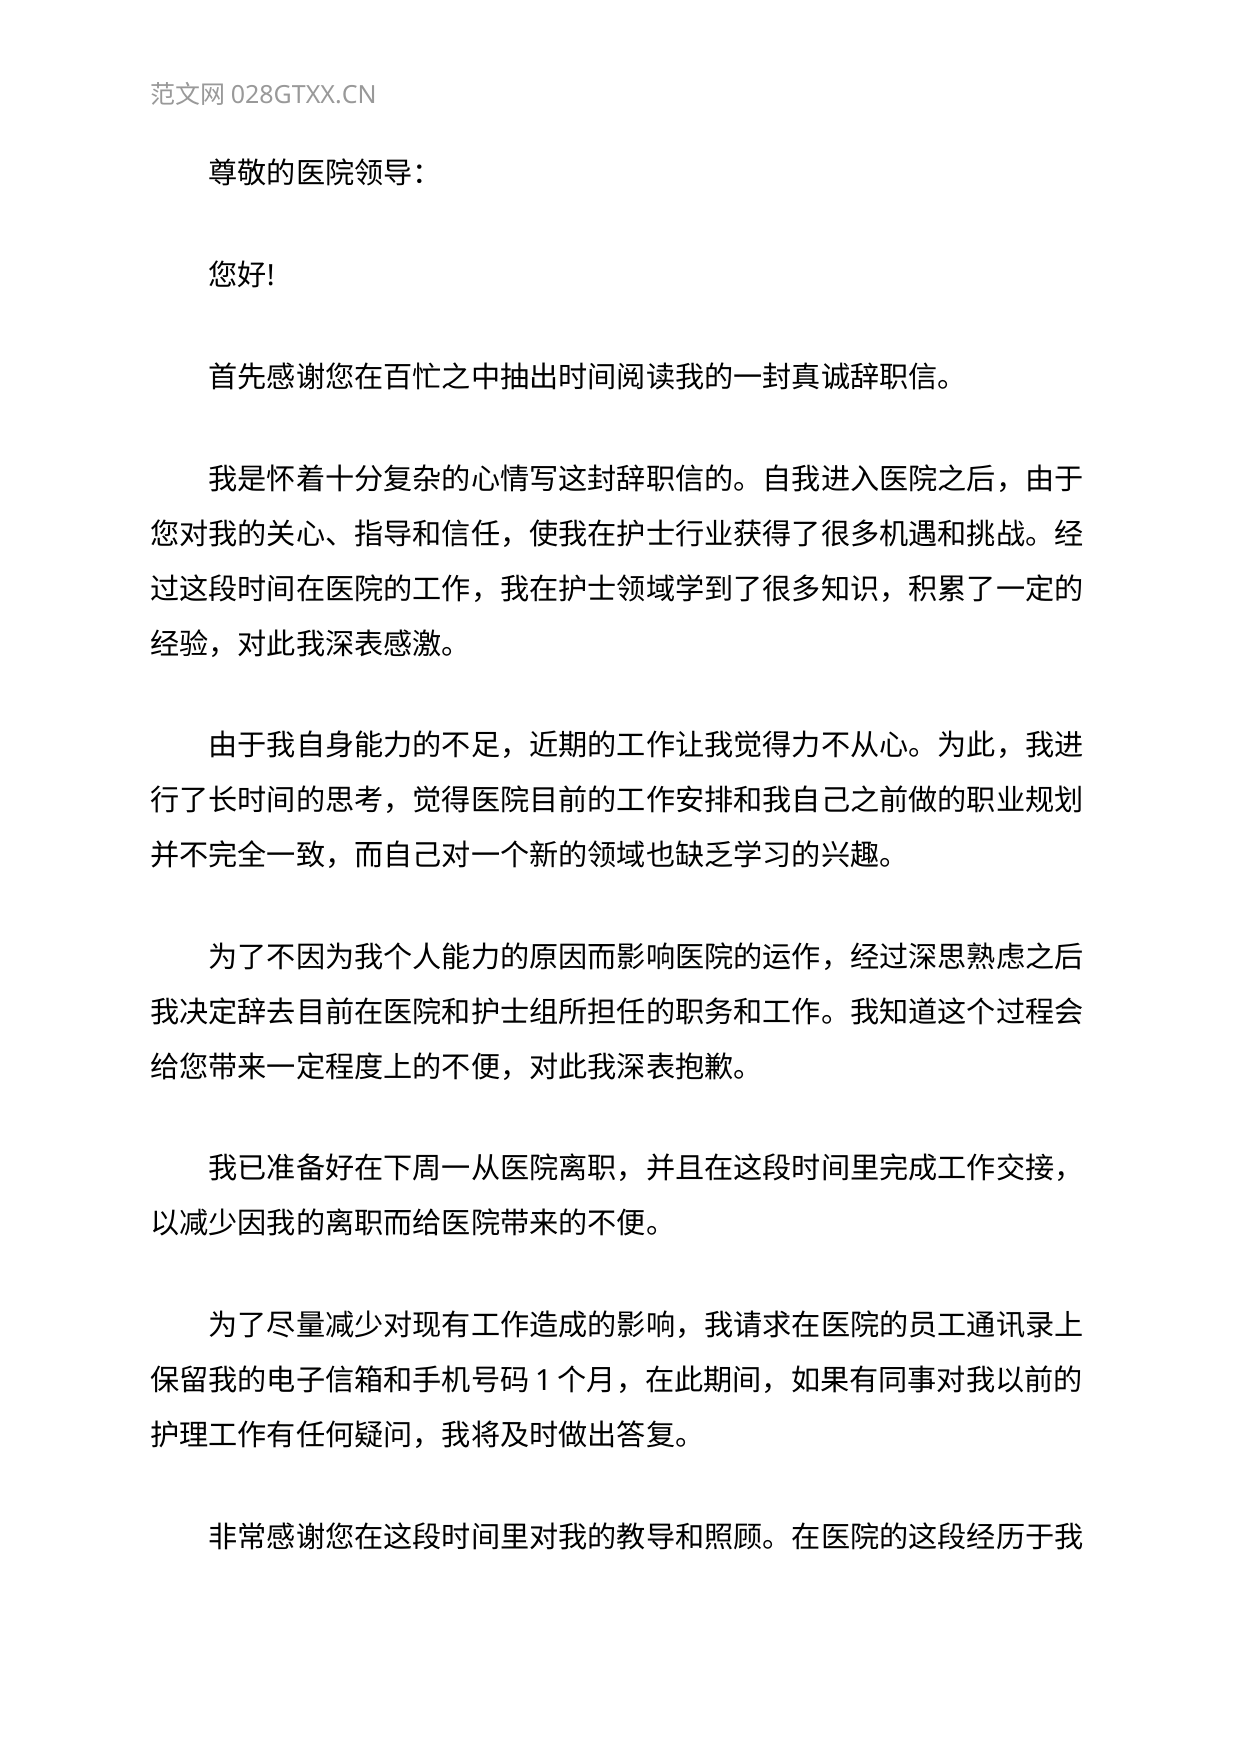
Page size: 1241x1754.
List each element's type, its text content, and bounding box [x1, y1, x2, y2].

text 为了不因为我个人能力的原因而影响医院的运作，经过深思熟虑之后我决定辞去目前在医院和护士组所担任的职务和工作。我知道这个过程会给您带来一定程度上的不便，对此我深表抱歉。 [150, 933, 1090, 1086]
text 尊敬的医院领导： [150, 150, 1090, 192]
text 首先感谢您在百忙之中抽出时间阅读我的一封真诚辞职信。 [150, 354, 1090, 396]
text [150, 1513, 1090, 1556]
text 我是怀着十分复杂的心情写这封辞职信的。自我进入医院之后，由于您对我的关心、指导和信任，使我在护士行业获得了很多机遇和挑战。经过这段时间在医院的工作，我在护士领域学到了很多知识，积累了一定的经验，对此我深表感激。 [150, 456, 1090, 662]
text 我已准备好在下周一从医院离职，并且在这段时间里完成工作交接，以减少因我的离职而给医院带来的不便。 [150, 1145, 1090, 1242]
text 为了尽量减少对现有工作造成的影响，我请求在医院的员工通讯录上保留我的电子信箱和手机号码1个月，在此期间，如果有同事对我以前的护理工作有任何疑问，我将及时做出答复。 [150, 1302, 1090, 1454]
text 由于我自身能力的不足，近期的工作让我觉得力不从心。为此，我进行了长时间的思考，觉得医院目前的工作安排和我自己之前做的职业规划并不完全一致，而自己对一个新的领域也缺乏学习的兴趣。 [150, 722, 1090, 874]
text 您好! [150, 252, 1090, 294]
